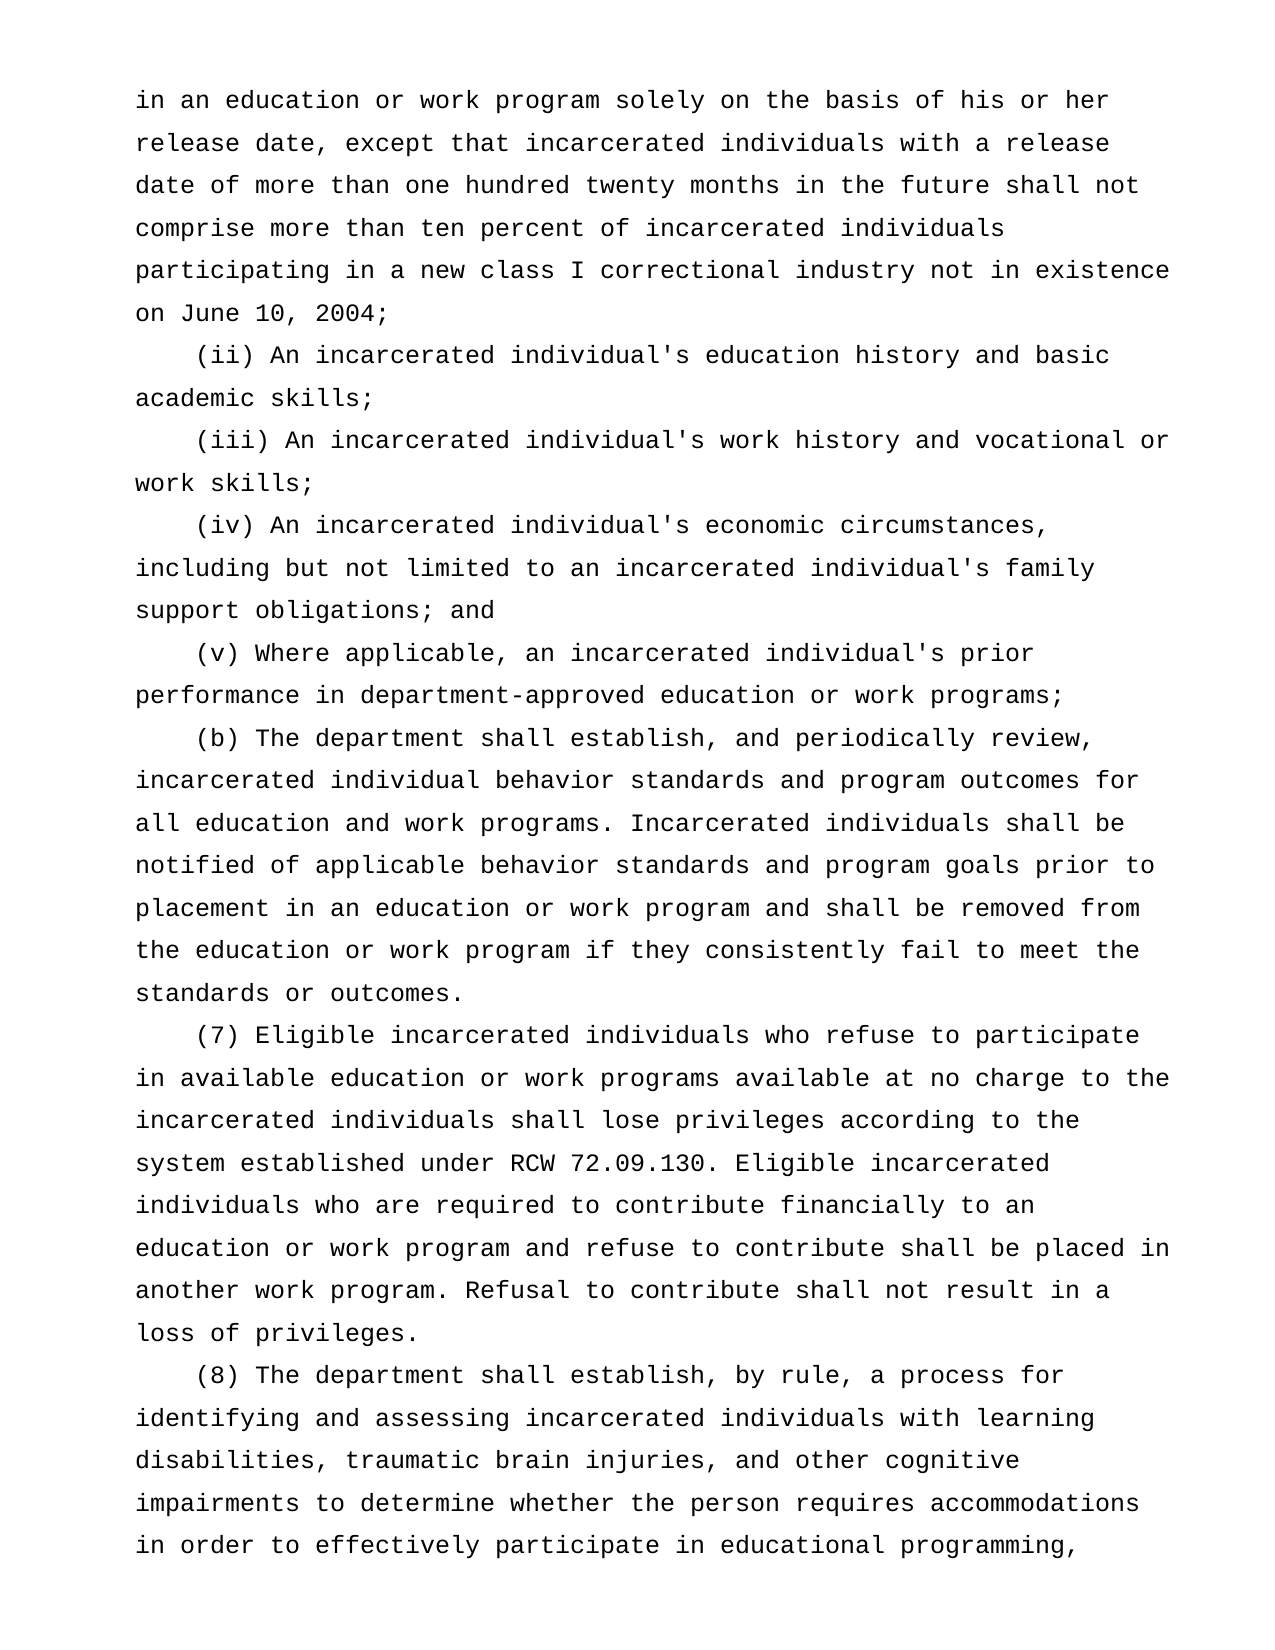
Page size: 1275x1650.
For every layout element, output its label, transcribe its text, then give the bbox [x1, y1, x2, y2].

text (v) Where applicable, an incarcerated individual's prior performance in department-approved education or work programs; [135, 627, 1170, 712]
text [135, 75, 1170, 330]
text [135, 1350, 1170, 1562]
text (ii) An incarcerated individual's education history and basic academic skills; [135, 330, 1170, 415]
text (7) Eligible incarcerated individuals who refuse to participate in available education or work programs available at no charge to the incarcerated individuals shall lose privileges according to the system established under RCW 72.09.130. Eligible incarcerated individuals who are required to contribute financially to an education or work program and refuse to contribute shall be placed in another work program. Refusal to contribute shall not result in a loss of privileges. [135, 1010, 1170, 1350]
text (b) The department shall establish, and periodically review, incarcerated individual behavior standards and program outcomes for all education and work programs. Incarcerated individuals shall be notified of applicable behavior standards and program goals prior to placement in an education or work program and shall be removed from the education or work program if they consistently fail to meet the standards or outcomes. [135, 712, 1170, 1010]
text (iii) An incarcerated individual's work history and vocational or work skills; [135, 415, 1170, 500]
text (iv) An incarcerated individual's economic circumstances, including but not limited to an incarcerated individual's family support obligations; and [135, 500, 1170, 627]
